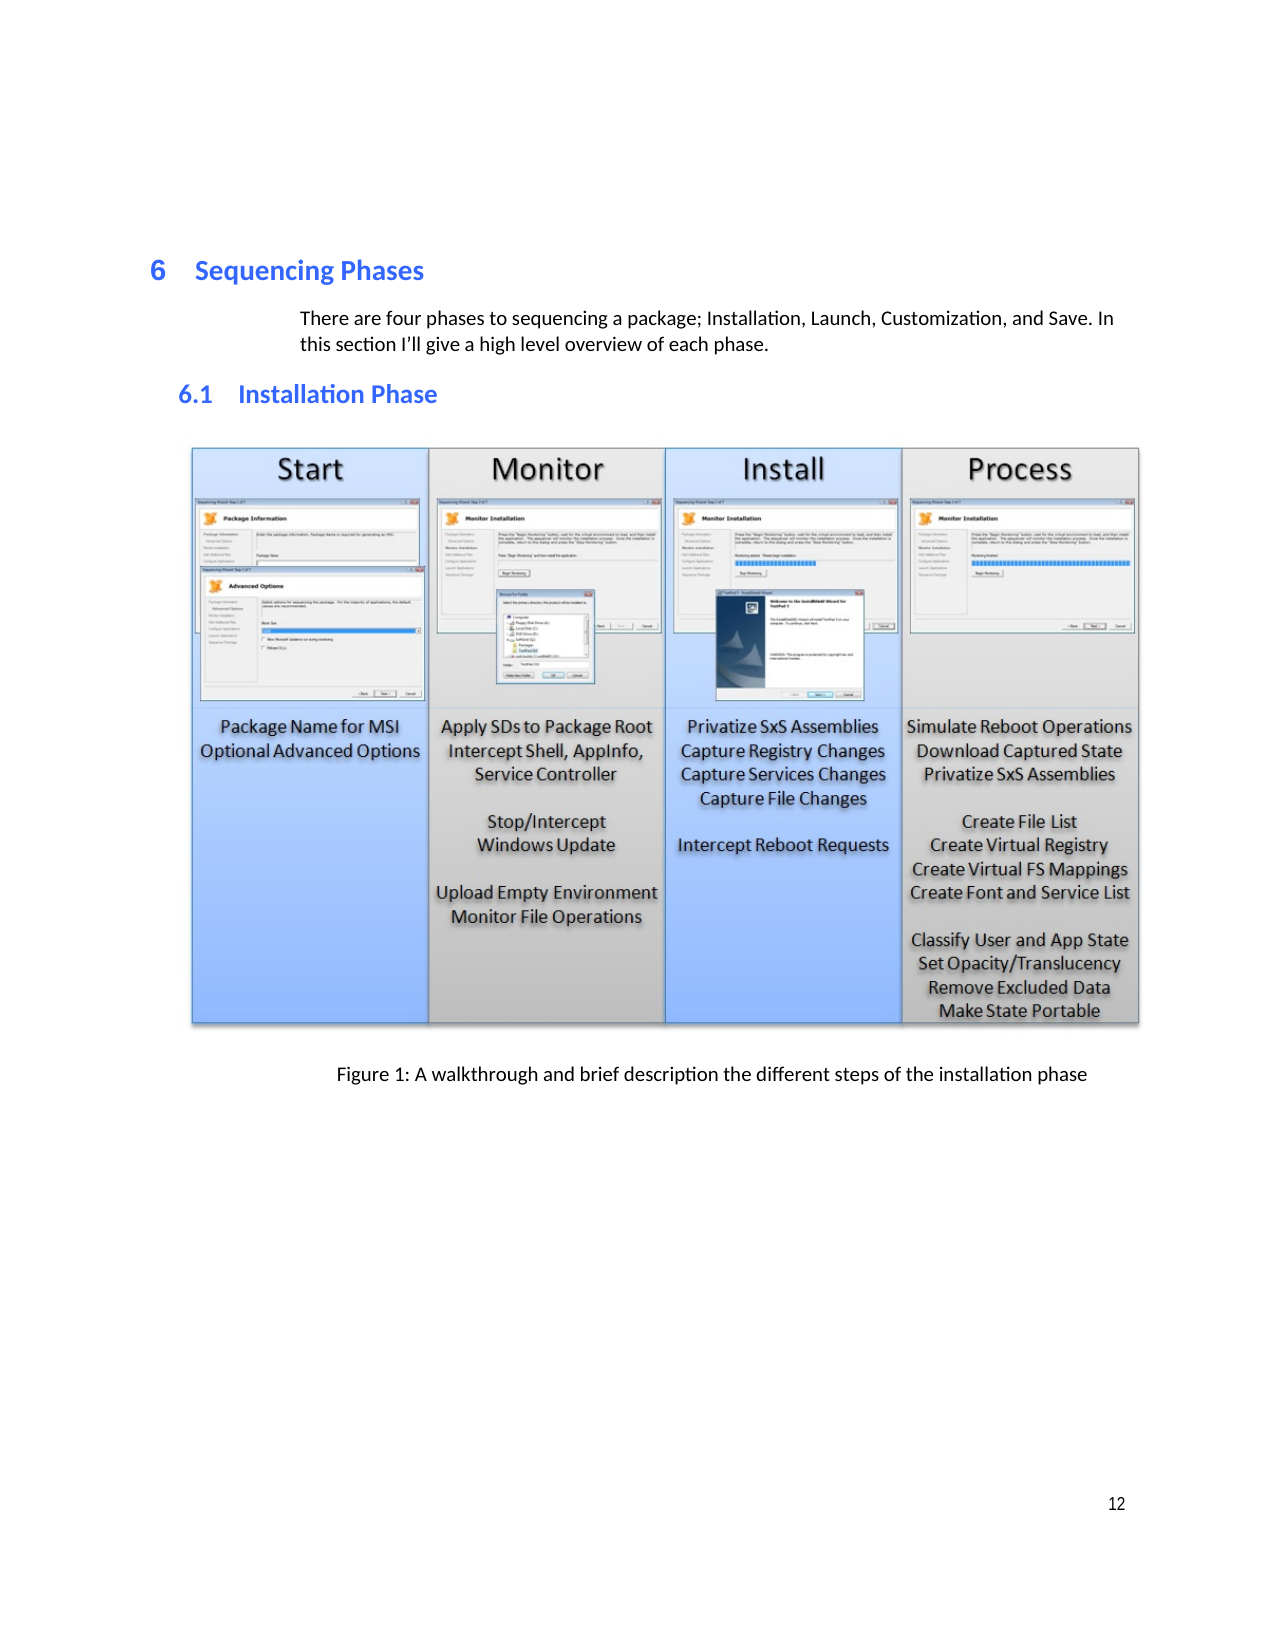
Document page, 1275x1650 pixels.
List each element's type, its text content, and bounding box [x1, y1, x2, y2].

text There are four phases to sequencing a package; Installation, Launch, Customization, and Save. In this section I’ll give a high level overview of each phase. [300, 306, 1125, 356]
subtitle Installation Phase [178, 377, 1125, 410]
subtitle Sequencing Phases [150, 252, 1125, 288]
text Figure 1: A walkthrough and brief description the different steps of the installation phase [300, 1061, 1125, 1087]
picture [178, 436, 1154, 1036]
